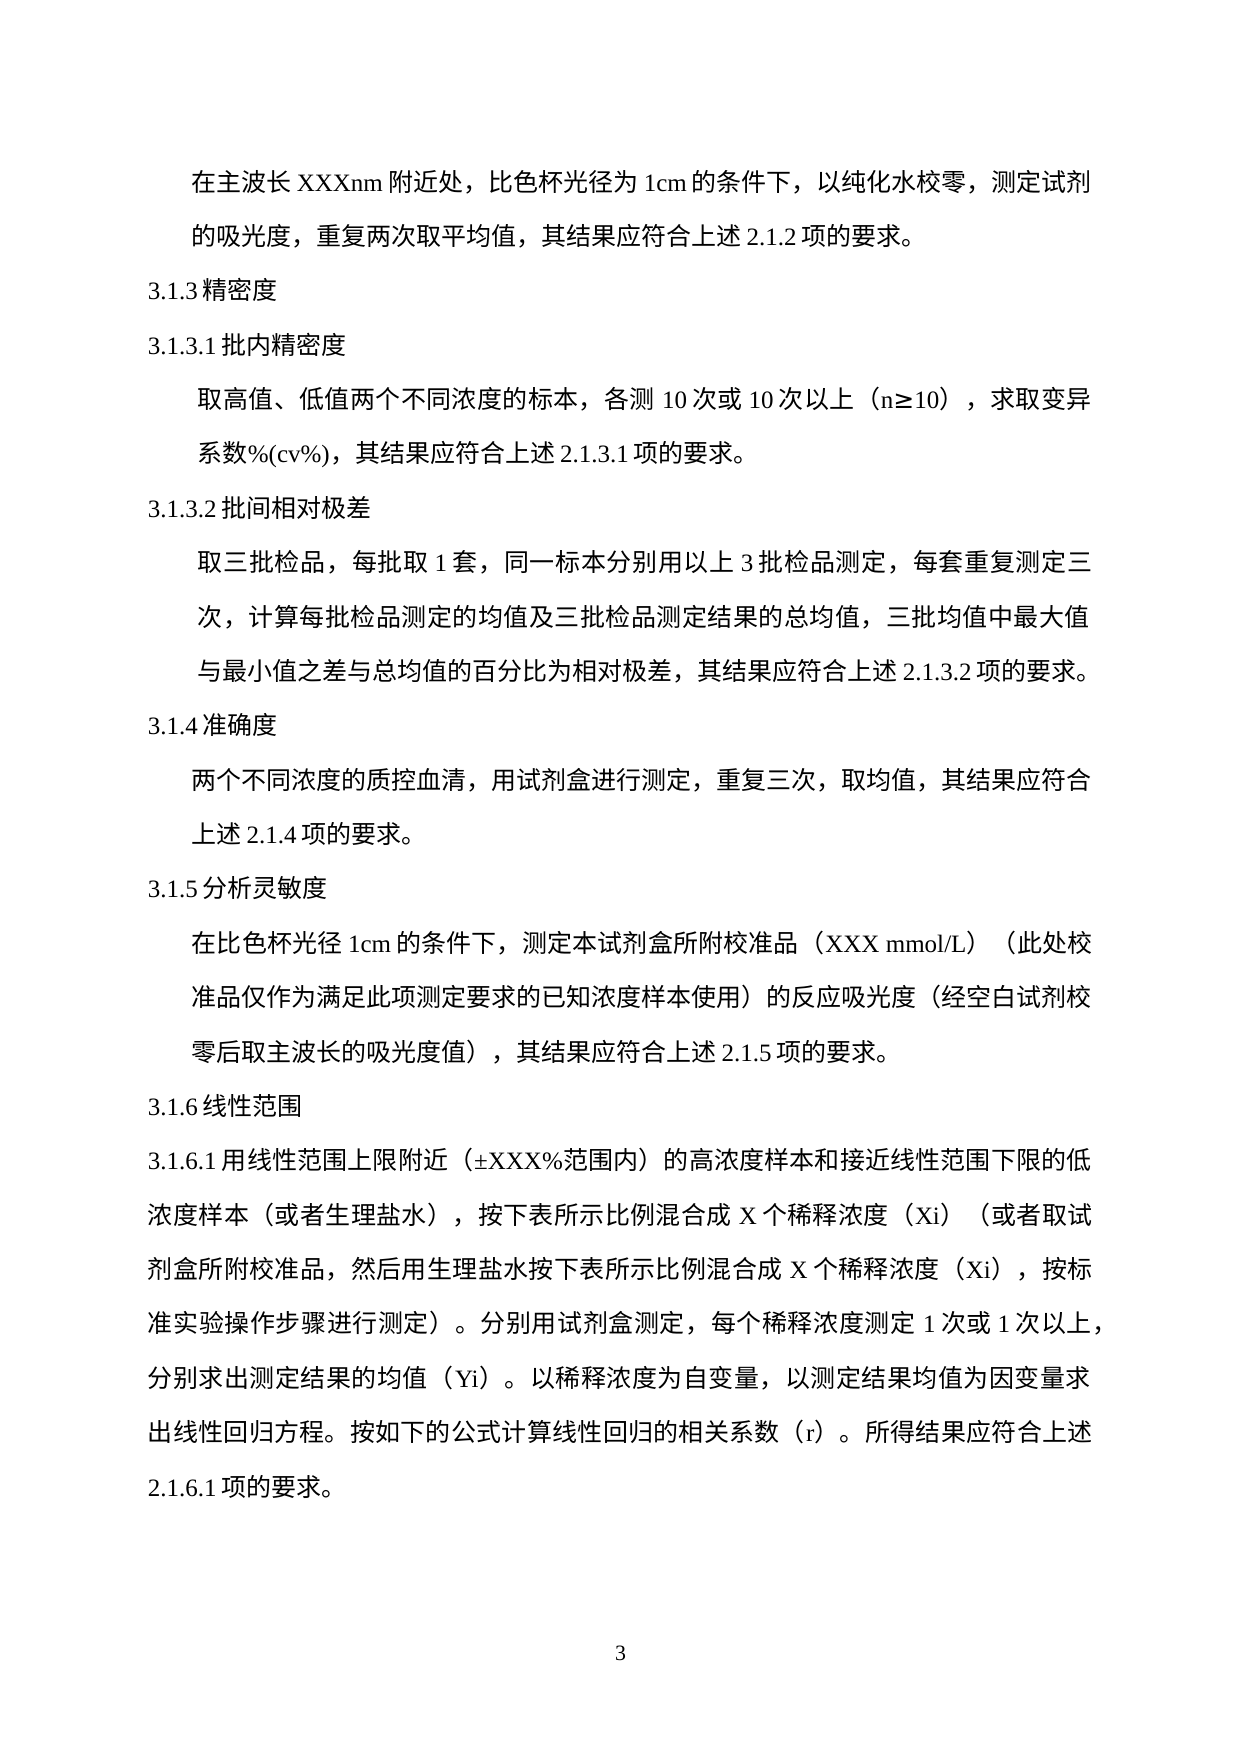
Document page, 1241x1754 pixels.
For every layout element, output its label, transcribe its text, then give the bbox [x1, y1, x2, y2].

text 取三批检品，每批取1套，同一标本分别用以上3批检品测定，每套重复测定三次，计算每批检品测定的均值及三批检品测定结果的总均值，三批均值中最大值与最小值之差与总均值的百分比为相对极差，其结果应符合上述2.1.3.2项的要求。 [198, 543, 1092, 688]
text 3.1.6.1用线性范围上限附近（±XXX%范围内）的高浓度样本和接近线性范围下限的低浓度样本（或者生理盐水），按下表所示比例混合成X个稀释浓度（Xi）（或者取试剂盒所附校准品，然后用生理盐水按下表所示比例混合成X个稀释浓度（Xi），按标准实验操作步骤进行测定）。分别用试剂盒测定，每个稀释浓度测定1次或1次以上，分别求出测定结果的均值（Yi）。以稀释浓度为自变量，以测定结果均值为因变量求出线性回归方程。按如下的公式计算线性回归的相关系数（r）。所得结果应符合上述2.1.6.1项的要求。 [148, 1141, 1092, 1503]
text 两个不同浓度的质控血清，用试剂盒进行测定，重复三次，取均值，其结果应符合上述2.1.4项的要求。 [191, 760, 1092, 851]
text 在主波长XXXnm附近处，比色杯光径为1cm的条件下，以纯化水校零，测定试剂的吸光度，重复两次取平均值，其结果应符合上述2.1.2项的要求。 [191, 162, 1092, 253]
text 3.1.3.1批内精密度 [148, 325, 1092, 361]
text 3.1.6线性范围 [148, 1086, 1092, 1123]
text 3.1.3精密度 [148, 271, 1092, 307]
text 3.1.5分析灵敏度 [148, 869, 1092, 905]
text 在比色杯光径1cm的条件下，测定本试剂盒所附校准品（XXX mmol/L）（此处校准品仅作为满足此项测定要求的已知浓度样本使用）的反应吸光度（经空白试剂校零后取主波长的吸光度值），其结果应符合上述2.1.5项的要求。 [191, 923, 1092, 1068]
text 取高值、低值两个不同浓度的标本，各测10次或10次以上（n≥10），求取变异系数%(cv%)，其结果应符合上述2.1.3.1项的要求。 [198, 379, 1092, 470]
text 3.1.3.2批间相对极差 [148, 488, 1092, 524]
text 3.1.4准确度 [148, 706, 1092, 742]
